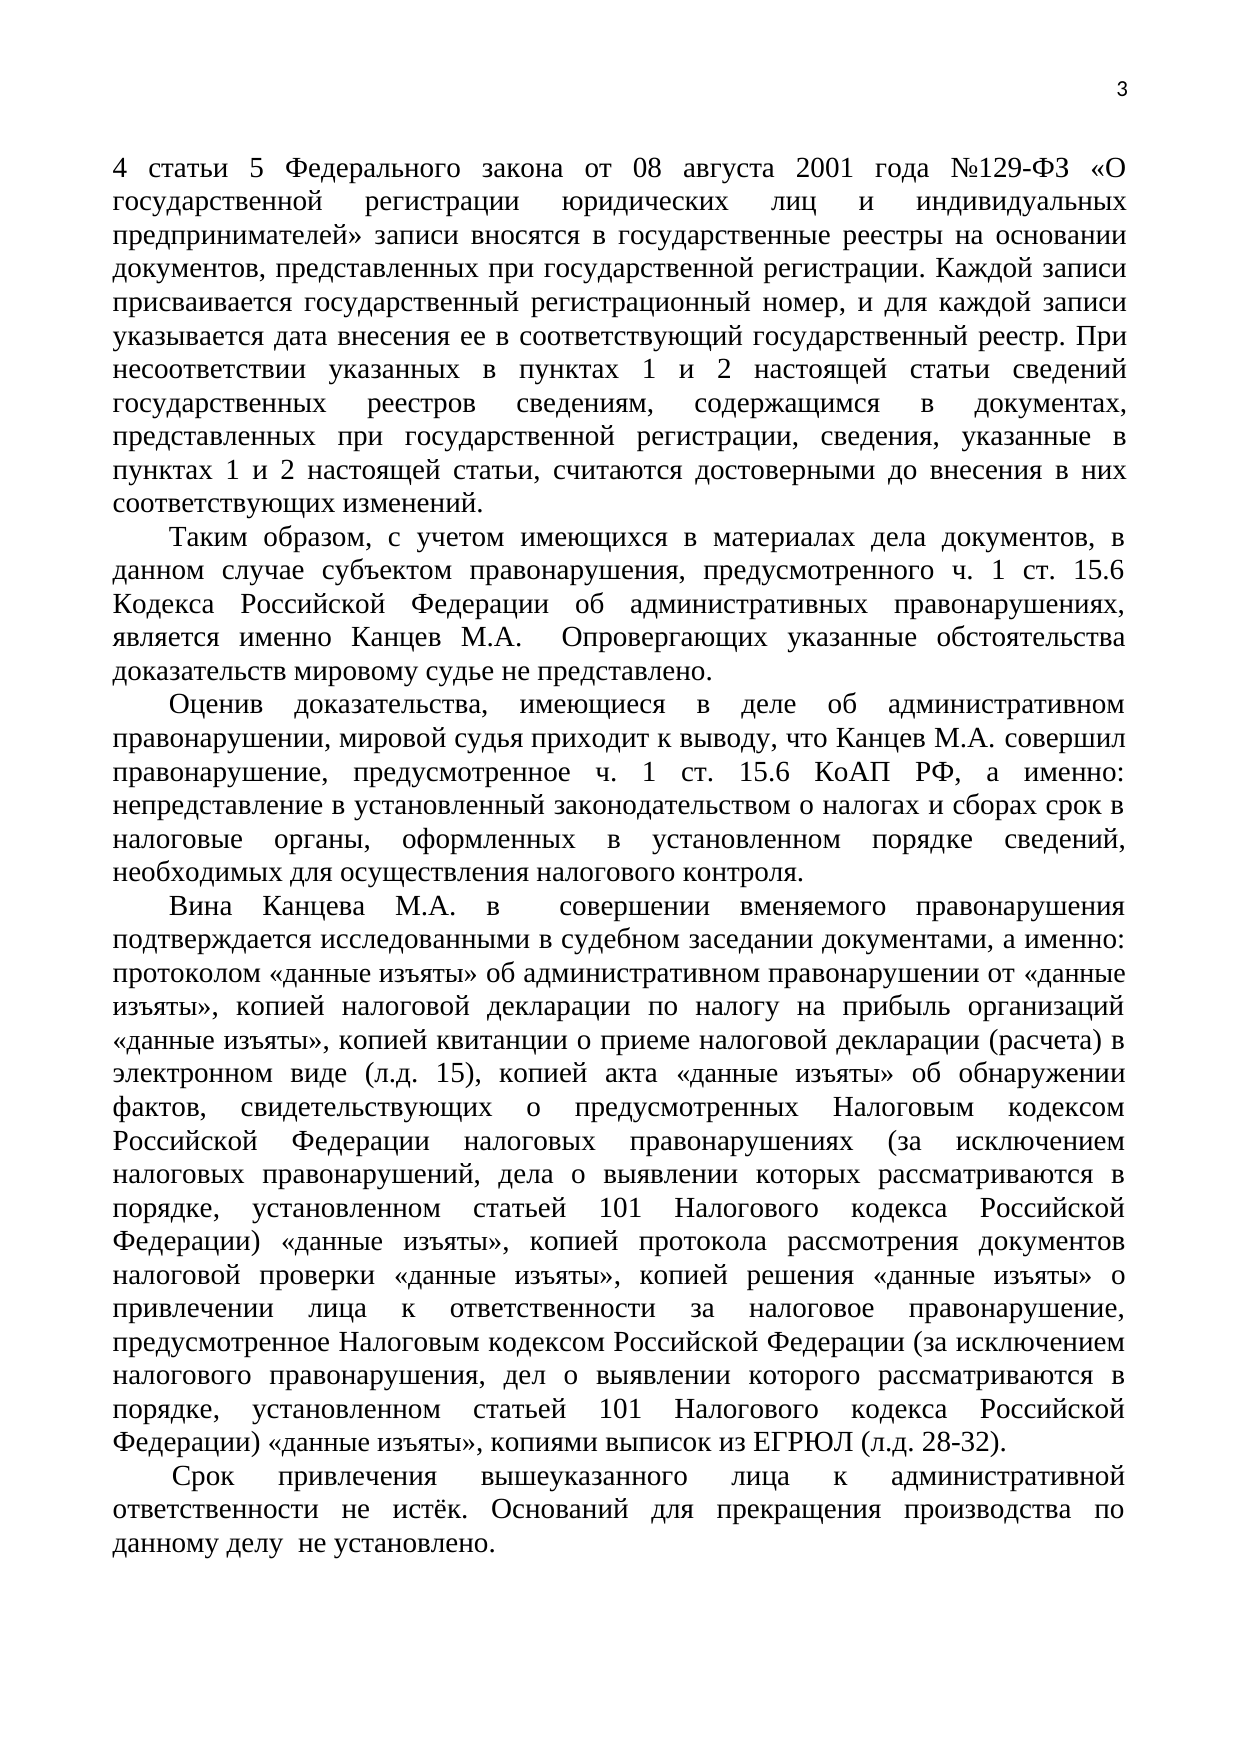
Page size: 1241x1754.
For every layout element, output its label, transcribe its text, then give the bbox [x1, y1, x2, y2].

text Оценив доказательства, имеющиеся в деле об административном правонарушении, мировой судья приходит к выводу, что Канцев М.А. совершил правонарушение, предусмотренное ч. 1 ст. 15.6 КоАП РФ, а именно: непредставление в установленный законодательством о налогах и сборах срок в налоговые органы, оформленных в установленном порядке сведений, необходимых для осуществления налогового контроля. [112, 687, 1126, 888]
text Таким образом, с учетом имеющихся в материалах дела документов, в данном случае субъектом правонарушения, предусмотренного ч. 1 ст. 15.6 Кодекса Российской Федерации об административных правонарушениях, является именно Канцев М.А. Опровергающих указанные обстоятельства доказательств мировому судье не представлено. [112, 519, 1126, 687]
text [112, 150, 1128, 519]
text Срок привлечения вышеуказанного лица к административной ответственности не истёк. Оснований для прекращения производства по данному делу не установлено. [112, 1458, 1126, 1559]
text Вина Канцева М.А. в совершении вменяемого правонарушения подтверждается исследованными в судебном заседании документами, а именно: протоколом «данные изъяты» об административном правонарушении от «данные изъяты», копией налоговой декларации по налогу на прибыль организаций «данные изъяты», копией квитанции о приеме налоговой декларации (расчета) в электронном виде (л.д. 15), копией акта «данные изъяты» об обнаружении фактов, свидетельствующих о предусмотренных Налоговым кодексом Российской Федерации налоговых правонарушениях (за исключением налоговых правонарушений, дела о выявлении которых рассматриваются в порядке, установленном статьей 101 Налогового кодекса Российской Федерации) «данные изъяты», копией протокола рассмотрения документов налоговой проверки «данные изъяты», копией решения «данные изъяты» о привлечении лица к ответственности за налоговое правонарушение, предусмотренное Налоговым кодексом Российской Федерации (за исключением налогового правонарушения, дел о выявлении которого рассматриваются в порядке, установленном статьей 101 Налогового кодекса Российской Федерации) «данные изъяты», копиями выписок из ЕГРЮЛ (л.д. 28-32). [112, 888, 1126, 1458]
